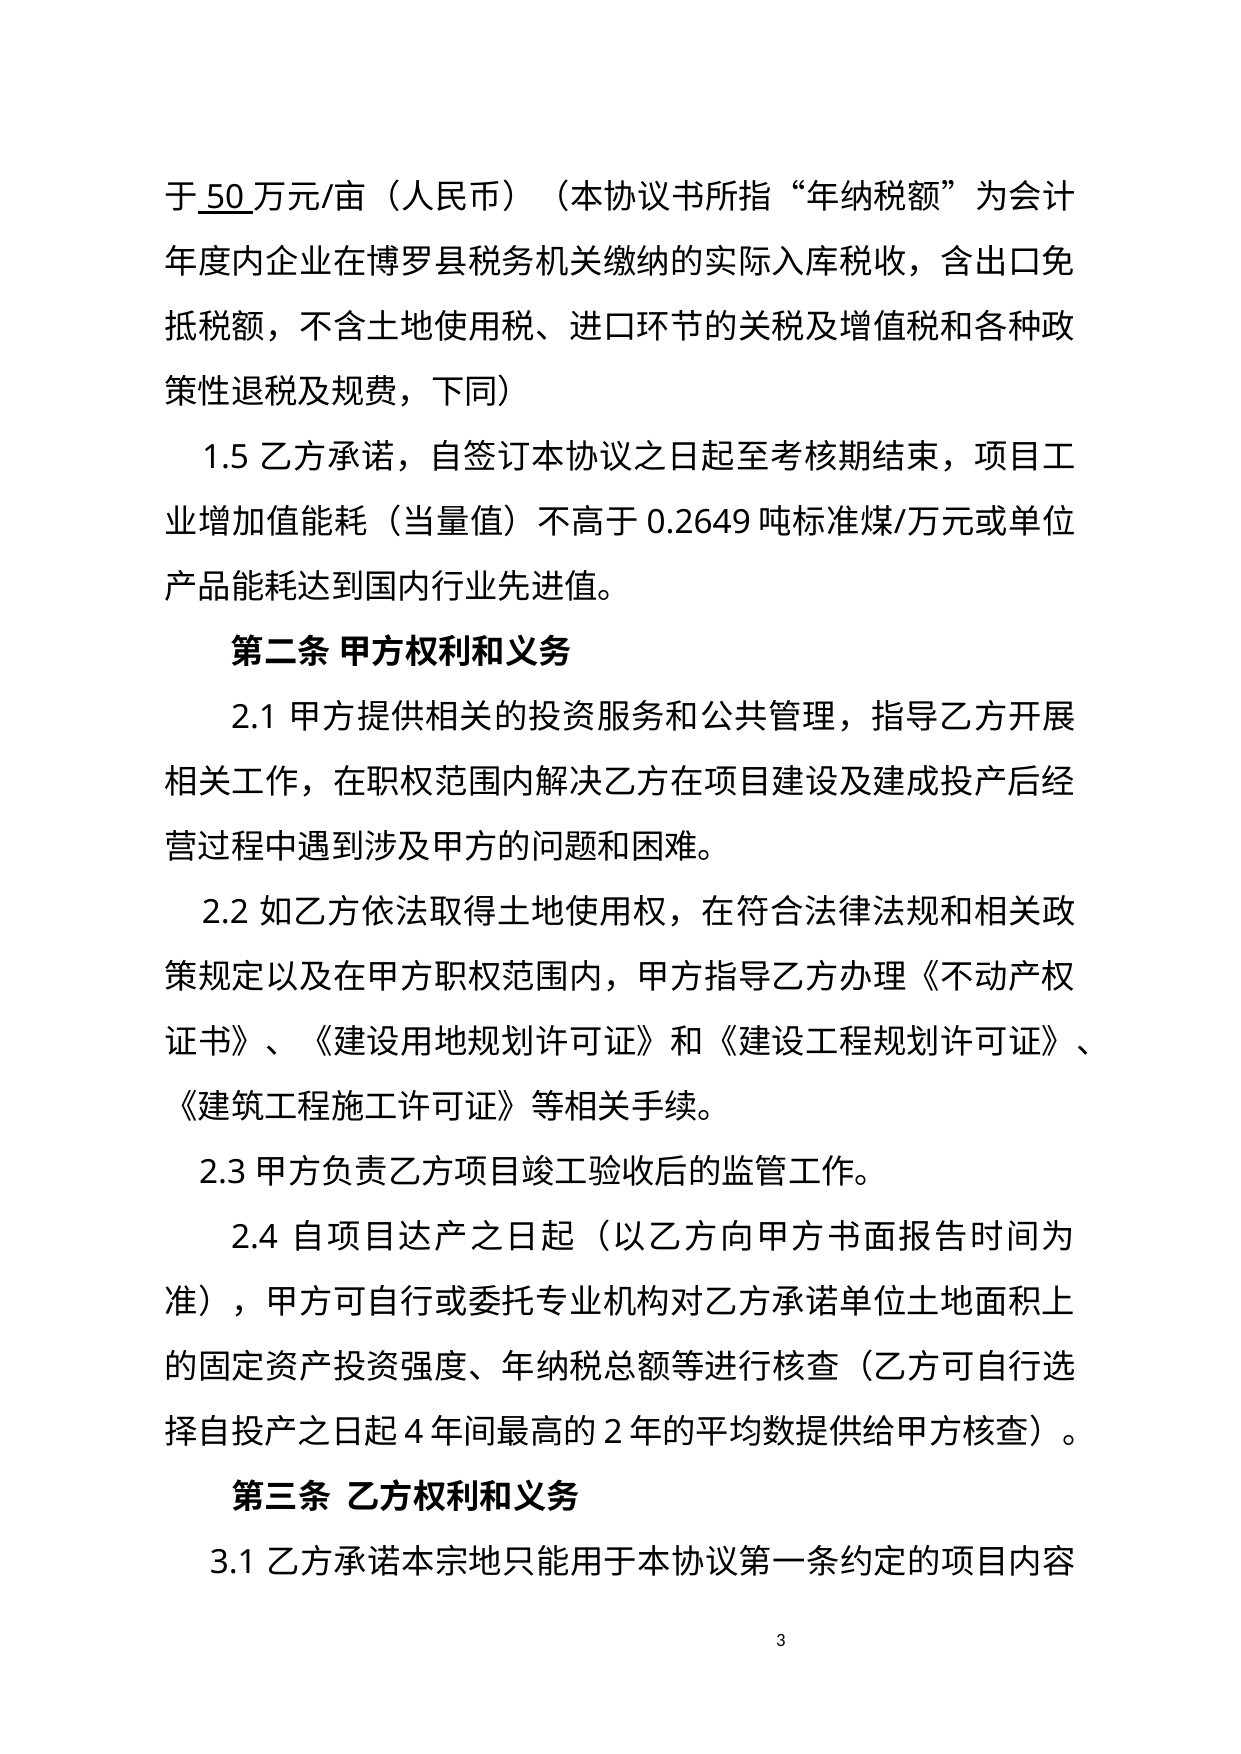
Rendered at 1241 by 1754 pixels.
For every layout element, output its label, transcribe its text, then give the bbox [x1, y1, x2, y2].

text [164, 162, 1076, 617]
text 第三条 乙方权利和义务 [164, 1462, 1076, 1527]
text 第二条 甲方权利和义务 [231, 617, 1076, 682]
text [164, 1527, 1076, 1592]
text 2.1 甲方提供相关的投资服务和公共管理，指导乙方开展相关工作，在职权范围内解决乙方在项目建设及建成投产后经营过程中遇到涉及甲方的问题和困难。 2.2 如乙方依法取得土地使用权，在符合法律法规和相关政策规定以及在甲方职权范围内，甲方指导乙方办理《不动产权证书》、《建设用地规划许可证》和《建设工程规划许可证》、《建筑工程施工许可证》等相关手续。 2.3 甲方负责乙方项目竣工验收后的监管工作。 [164, 682, 1076, 1202]
text 2.4 自项目达产之日起（以乙方向甲方书面报告时间为准），甲方可自行或委托专业机构对乙方承诺单位土地面积上的固定资产投资强度、年纳税总额等进行核查（乙方可自行选择自投产之日起4年间最高的2年的平均数提供给甲方核查）。 [164, 1202, 1076, 1462]
